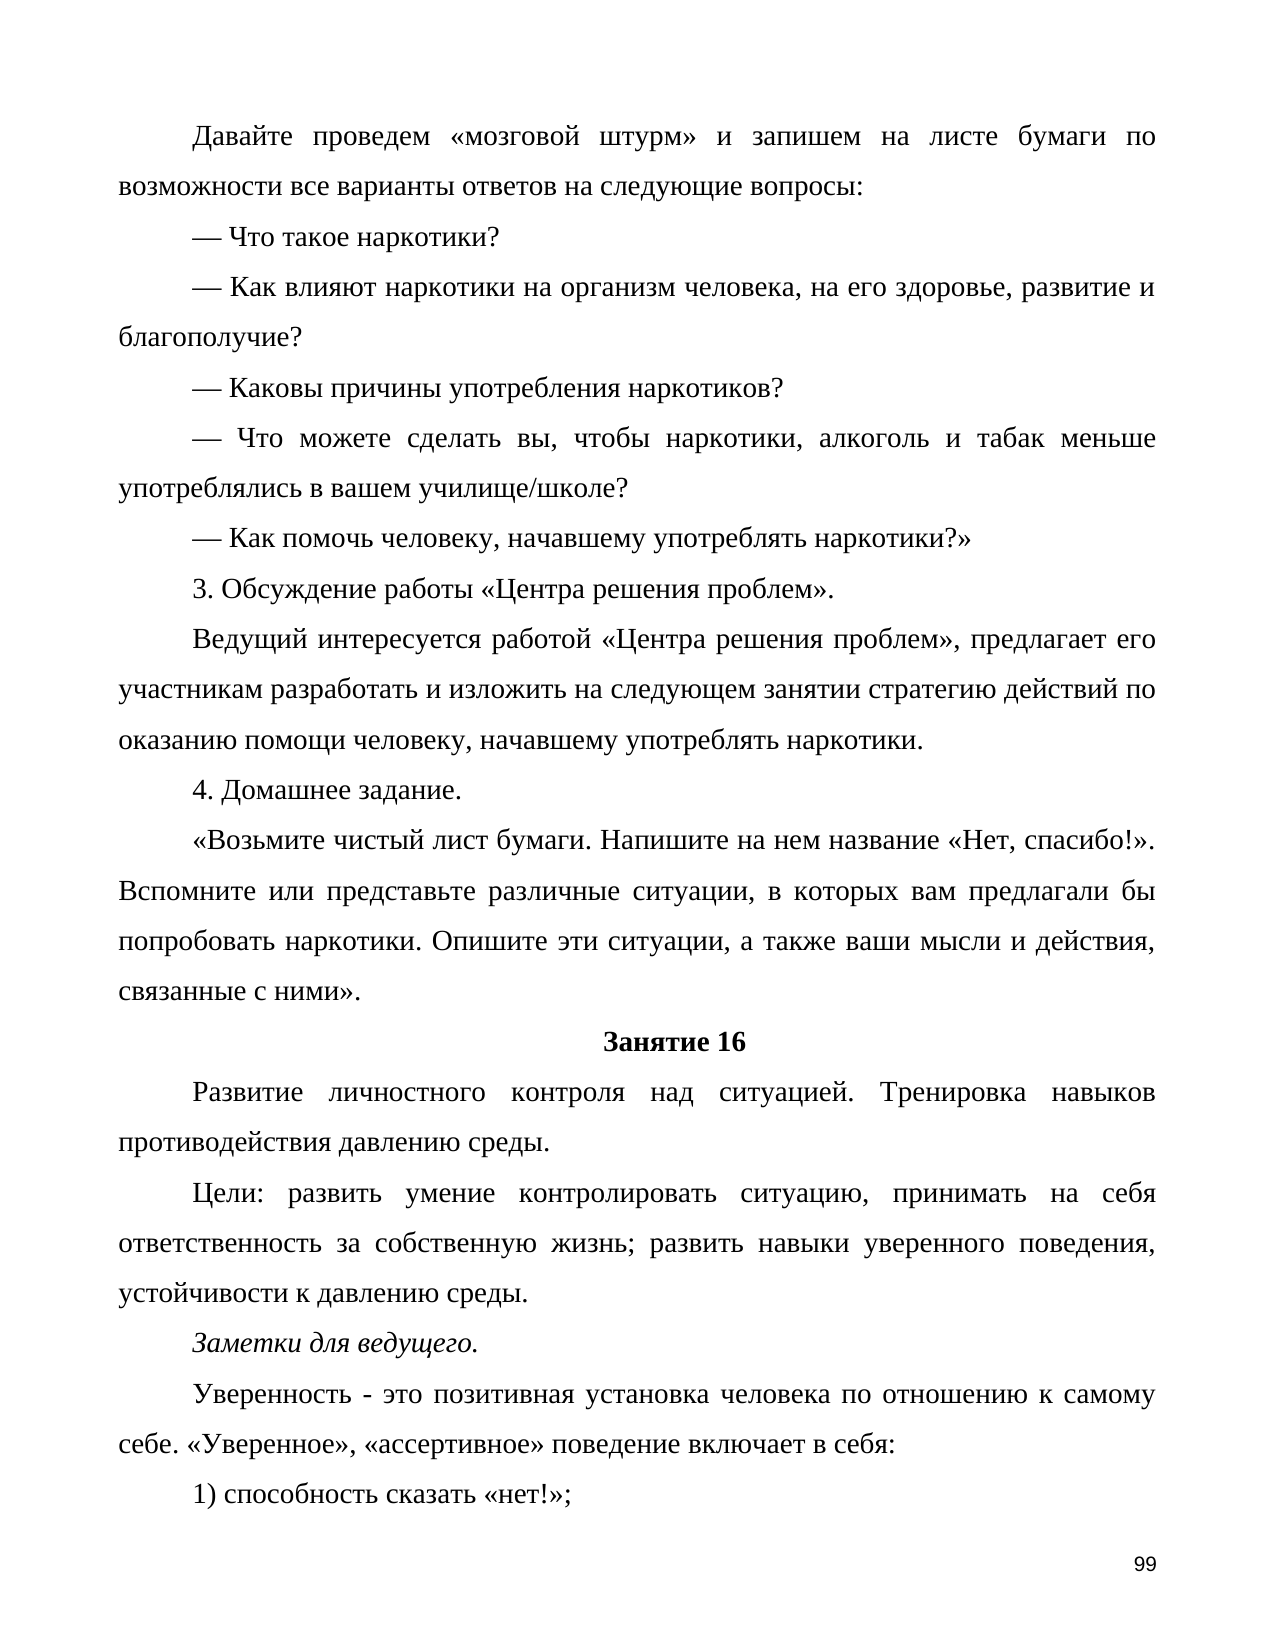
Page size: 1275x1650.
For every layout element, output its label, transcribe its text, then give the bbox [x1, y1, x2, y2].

text Уверенность - это позитивная установка человека по отношению к самому себе. «Уверенное», «ассертивное» поведение включает в себя: [118, 1376, 1157, 1460]
text — Что такое наркотики? [118, 219, 1157, 252]
text 1) способность сказать «нет!»; [118, 1477, 1157, 1510]
text Давайте проведем «мозговой штурм» и запишем на листе бумаги по возможности все варианты ответов на следующие вопросы: [118, 118, 1157, 202]
text Развитие личностного контроля над ситуацией. Тренировка навыков противодействия давлению среды. [118, 1074, 1157, 1158]
text — Как помочь человеку, начавшему употреблять наркотики?» [118, 521, 1157, 554]
text Занятие 16 [118, 1024, 1157, 1057]
text Ведущий интересуется работой «Центра решения проблем», предлагает его участникам разработать и изложить на следующем занятии стратегию действий по оказанию помощи человеку, начавшему употреблять наркотики. [118, 621, 1157, 755]
text «Возьмите чистый лист бумаги. Напишите на нем название «Нет, спасибо!». Вспомните или представьте различные ситуации, в которых вам предлагали бы попробовать наркотики. Опишите эти ситуации, а также ваши мысли и действия, связанные с ними». [118, 822, 1157, 1007]
text — Каковы причины употребления наркотиков? [118, 370, 1157, 403]
text 3. Обсуждение работы «Центра решения проблем». [118, 571, 1157, 604]
text Цели: развить умение контролировать ситуацию, принимать на себя ответственность за собственную жизнь; развить навыки уверенного поведения, устойчивости к давлению среды. [118, 1175, 1157, 1309]
text — Как влияют наркотики на организм человека, на его здоровье, развитие и благополучие? [118, 269, 1157, 353]
text Заметки для ведущего. [118, 1326, 1157, 1359]
text — Что можете сделать вы, чтобы наркотики, алкоголь и табак меньше употреблялись в вашем училище/школе? [118, 420, 1157, 504]
text 4. Домашнее задание. [118, 772, 1157, 806]
